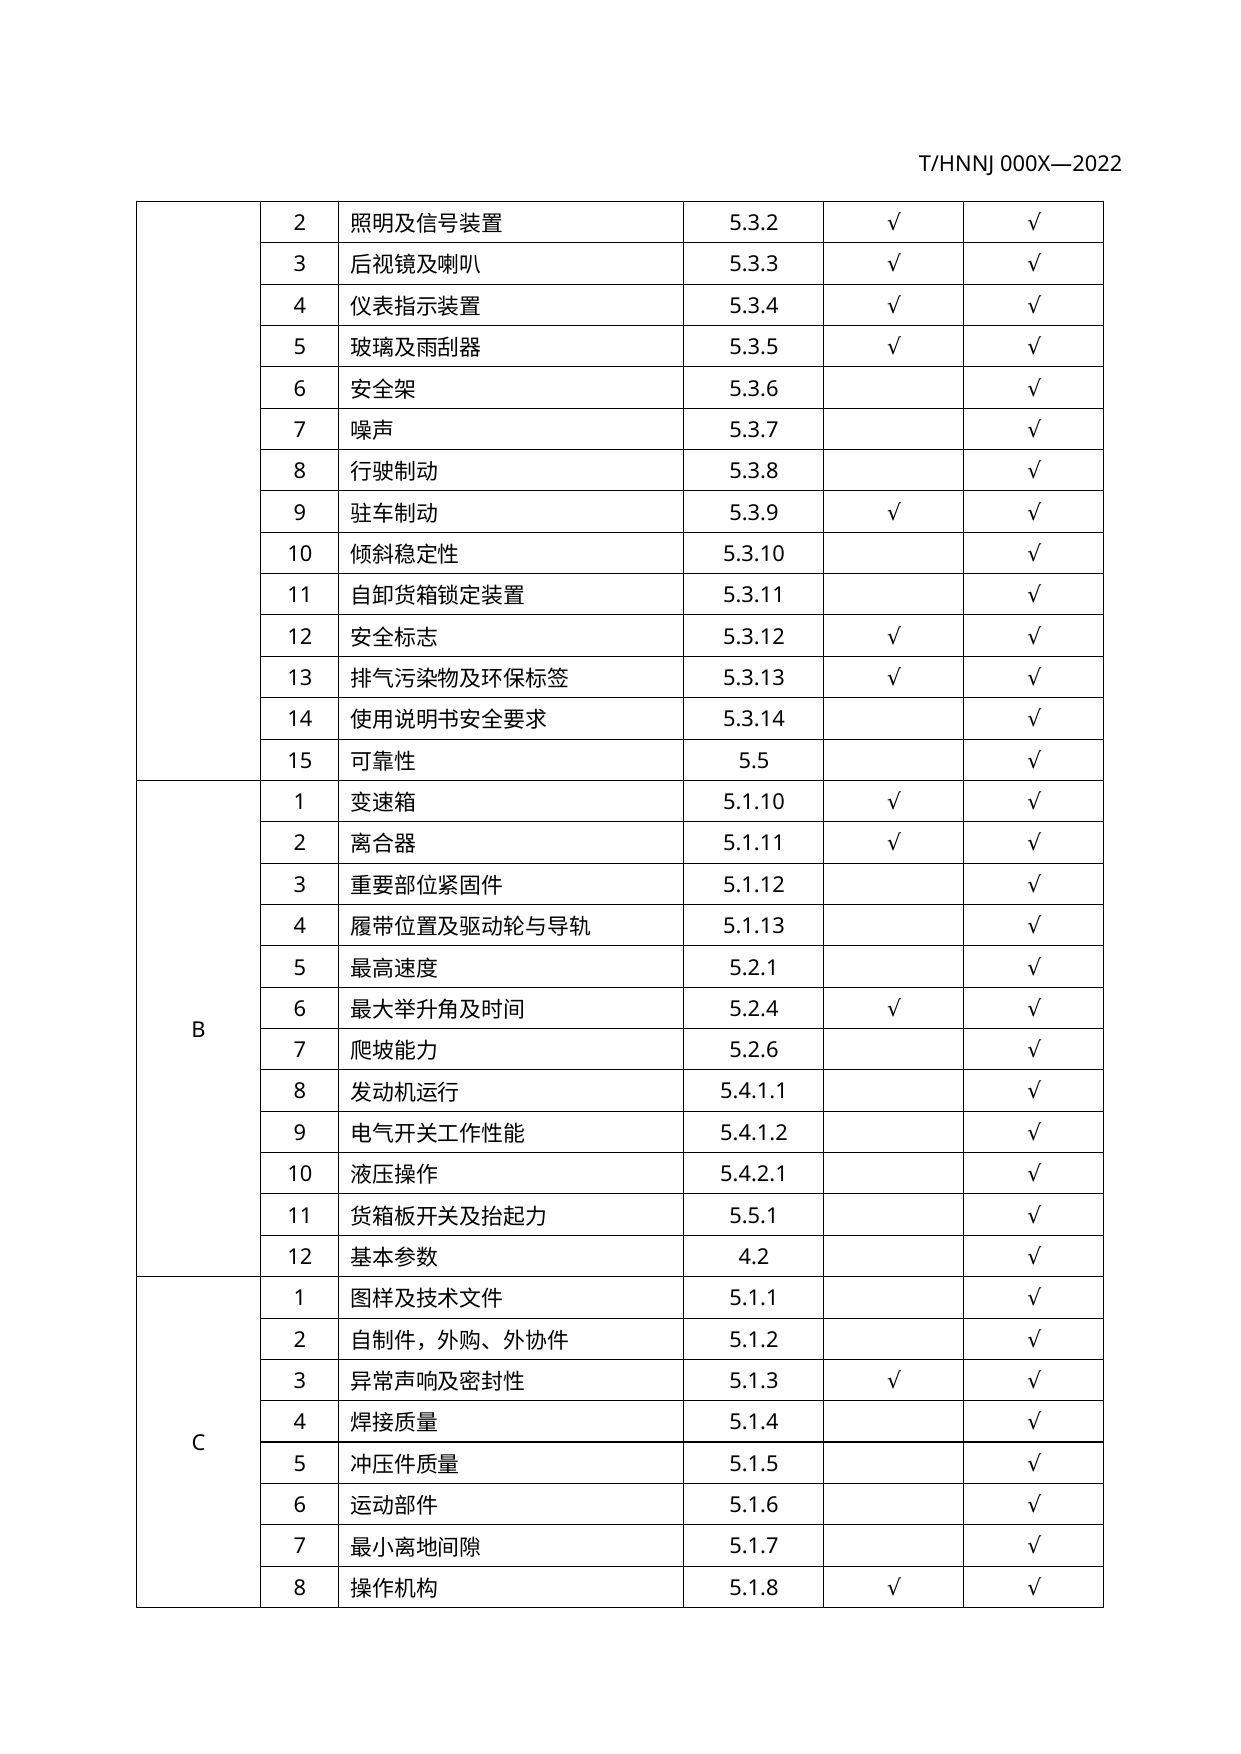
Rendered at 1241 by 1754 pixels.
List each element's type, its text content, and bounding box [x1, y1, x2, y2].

table_cell 仪表指示装置 [339, 285, 683, 325]
table_cell √ [824, 243, 963, 283]
table_cell √ [964, 615, 1103, 656]
table_cell 最小离地间隙 [339, 1525, 683, 1566]
table_cell 1 [261, 781, 338, 821]
table_cell 4 [261, 905, 338, 945]
table_cell [824, 1029, 963, 1069]
table_cell √ [964, 698, 1103, 738]
table_cell 焊接质量 [339, 1401, 683, 1441]
table_cell √ [964, 367, 1103, 408]
table_cell 5.3.14 [684, 698, 823, 738]
table_cell [824, 409, 963, 449]
table_cell √ [964, 326, 1103, 366]
table_cell 图样及技术文件 [339, 1277, 683, 1317]
table_cell √ [964, 988, 1103, 1028]
table_cell 液压操作 [339, 1153, 683, 1193]
table_cell √ [824, 657, 963, 697]
table_cell 7 [261, 409, 338, 449]
table_cell [824, 1277, 963, 1317]
table_cell √ [964, 285, 1103, 325]
table_cell 5.1.6 [684, 1484, 823, 1524]
table_cell 5.2.6 [684, 1029, 823, 1069]
table_cell [824, 1153, 963, 1193]
table_cell 5.1.7 [684, 1525, 823, 1566]
table_cell 10 [261, 1153, 338, 1193]
table_cell 重要部位紧固件 [339, 864, 683, 904]
table_cell √ [824, 491, 963, 532]
table_cell 5.1.5 [684, 1443, 823, 1483]
table_cell √ [964, 1360, 1103, 1400]
table_cell √ [964, 491, 1103, 532]
table_cell 9 [261, 491, 338, 532]
table_cell 5.3.4 [684, 285, 823, 325]
table_cell 13 [261, 657, 338, 697]
table_cell 4.2 [684, 1236, 823, 1276]
table_cell 3 [261, 243, 338, 283]
table_cell 5 [261, 326, 338, 366]
table_cell [824, 367, 963, 408]
table_cell 最大举升角及时间 [339, 988, 683, 1028]
table_cell 冲压件质量 [339, 1443, 683, 1483]
table_cell √ [824, 202, 963, 242]
table_cell √ [964, 409, 1103, 449]
table_cell 5.1.8 [684, 1567, 823, 1607]
table_cell √ [964, 1277, 1103, 1317]
table_cell [824, 1236, 963, 1276]
table_cell 自卸货箱锁定装置 [339, 574, 683, 614]
table_cell 5.3.8 [684, 450, 823, 490]
table_cell 噪声 [339, 409, 683, 449]
table_cell √ [964, 657, 1103, 697]
table_cell 5.1.2 [684, 1319, 823, 1359]
table_cell 7 [261, 1029, 338, 1069]
table_cell √ [964, 1525, 1103, 1566]
table_cell √ [964, 822, 1103, 862]
table_cell 离合器 [339, 822, 683, 862]
table_cell 5.1.1 [684, 1277, 823, 1317]
table_cell 行驶制动 [339, 450, 683, 490]
table_cell 4 [261, 1401, 338, 1441]
table_cell C [137, 1277, 260, 1607]
table_cell 6 [261, 1484, 338, 1524]
table_cell 5.1.3 [684, 1360, 823, 1400]
table_cell [824, 698, 963, 738]
table_cell √ [824, 781, 963, 821]
table_cell √ [824, 1567, 963, 1607]
table_cell 4 [261, 285, 338, 325]
table_cell 5 [261, 1443, 338, 1483]
table_cell A [137, 202, 260, 780]
table_cell 9 [261, 1112, 338, 1152]
table_cell 安全架 [339, 367, 683, 408]
table_cell 2 [261, 1319, 338, 1359]
table_cell 5.1.4 [684, 1401, 823, 1441]
table_cell √ [964, 946, 1103, 987]
table_cell 后视镜及喇叭 [339, 243, 683, 283]
table_cell [824, 1401, 963, 1441]
table_cell 发动机运行 [339, 1070, 683, 1111]
table_cell √ [964, 533, 1103, 573]
table_cell 11 [261, 1194, 338, 1235]
table_cell 15 [261, 740, 338, 780]
table_cell B [137, 781, 260, 1276]
table_cell √ [824, 822, 963, 862]
table_cell [824, 1070, 963, 1111]
table_cell 5.3.9 [684, 491, 823, 532]
table_cell 变速箱 [339, 781, 683, 821]
table_cell 驻车制动 [339, 491, 683, 532]
table_cell 5.3.13 [684, 657, 823, 697]
table_cell 倾斜稳定性 [339, 533, 683, 573]
table_cell 6 [261, 988, 338, 1028]
table_cell √ [964, 1443, 1103, 1483]
table_cell √ [964, 202, 1103, 242]
table_cell √ [824, 1360, 963, 1400]
table_cell 货箱板开关及抬起力 [339, 1194, 683, 1235]
table_cell 7 [261, 1525, 338, 1566]
table_cell √ [964, 1319, 1103, 1359]
table_cell 自制件，外购、外协件 [339, 1319, 683, 1359]
table_cell 1 [261, 1277, 338, 1317]
table_cell 5.1.11 [684, 822, 823, 862]
table_cell 8 [261, 1070, 338, 1111]
table_cell 5.1.13 [684, 905, 823, 945]
table_cell √ [964, 1153, 1103, 1193]
table_cell √ [964, 864, 1103, 904]
table_cell 玻璃及雨刮器 [339, 326, 683, 366]
table_cell 5.1.12 [684, 864, 823, 904]
table_cell [824, 905, 963, 945]
table_cell 5.4.2.1 [684, 1153, 823, 1193]
table_cell √ [964, 1236, 1103, 1276]
table_cell [824, 946, 963, 987]
table_cell 6 [261, 367, 338, 408]
table_cell 5.3.7 [684, 409, 823, 449]
table_cell 5.5.1 [684, 1194, 823, 1235]
table_cell [824, 1484, 963, 1524]
table_cell [824, 450, 963, 490]
table_cell 5.4.1.1 [684, 1070, 823, 1111]
table_cell √ [964, 1567, 1103, 1607]
table_cell [824, 1525, 963, 1566]
table_cell √ [964, 1112, 1103, 1152]
table_cell 5.5 [684, 740, 823, 780]
table_cell [824, 1319, 963, 1359]
table_cell 基本参数 [339, 1236, 683, 1276]
table_cell √ [964, 1484, 1103, 1524]
table_cell 2 [261, 202, 338, 242]
table_cell 安全标志 [339, 615, 683, 656]
table_cell 5.3.12 [684, 615, 823, 656]
table_cell √ [964, 1401, 1103, 1441]
table_cell [824, 1443, 963, 1483]
table_cell 5 [261, 946, 338, 987]
table_cell [824, 740, 963, 780]
table_cell 5.3.3 [684, 243, 823, 283]
table_cell [824, 574, 963, 614]
table_cell √ [824, 988, 963, 1028]
table_cell 可靠性 [339, 740, 683, 780]
table_cell 履带位置及驱动轮与导轨 [339, 905, 683, 945]
table_cell √ [964, 781, 1103, 821]
table_cell √ [824, 326, 963, 366]
table_cell 异常声响及密封性 [339, 1360, 683, 1400]
table_cell 5.3.10 [684, 533, 823, 573]
table_cell √ [964, 1029, 1103, 1069]
table_cell 爬坡能力 [339, 1029, 683, 1069]
table_cell 12 [261, 615, 338, 656]
table_cell 5.3.5 [684, 326, 823, 366]
table_cell √ [964, 450, 1103, 490]
table_cell 5.2.4 [684, 988, 823, 1028]
table_cell √ [824, 615, 963, 656]
table_cell √ [964, 243, 1103, 283]
table_cell [824, 864, 963, 904]
table_cell 排气污染物及环保标签 [339, 657, 683, 697]
table_cell 电气开关工作性能 [339, 1112, 683, 1152]
table_cell [824, 1194, 963, 1235]
table_cell √ [964, 740, 1103, 780]
table_cell 使用说明书安全要求 [339, 698, 683, 738]
table_cell 3 [261, 1360, 338, 1400]
table_cell √ [964, 905, 1103, 945]
table_cell 照明及信号装置 [339, 202, 683, 242]
table_cell 8 [261, 450, 338, 490]
table_cell 5.1.10 [684, 781, 823, 821]
table_cell 最高速度 [339, 946, 683, 987]
table_cell √ [824, 285, 963, 325]
table_cell 运动部件 [339, 1484, 683, 1524]
table_cell [824, 1112, 963, 1152]
table_cell √ [964, 1194, 1103, 1235]
table_cell 2 [261, 822, 338, 862]
table_cell 11 [261, 574, 338, 614]
table_cell 12 [261, 1236, 338, 1276]
table_cell 5.3.11 [684, 574, 823, 614]
table_cell 3 [261, 864, 338, 904]
table_cell √ [964, 1070, 1103, 1111]
table_cell 14 [261, 698, 338, 738]
table_cell 8 [261, 1567, 338, 1607]
table_cell 5.4.1.2 [684, 1112, 823, 1152]
table_cell 5.3.6 [684, 367, 823, 408]
table_cell 操作机构 [339, 1567, 683, 1607]
table_cell 10 [261, 533, 338, 573]
table_cell 5.3.2 [684, 202, 823, 242]
table_cell √ [964, 574, 1103, 614]
table_cell [824, 533, 963, 573]
table_cell 5.2.1 [684, 946, 823, 987]
